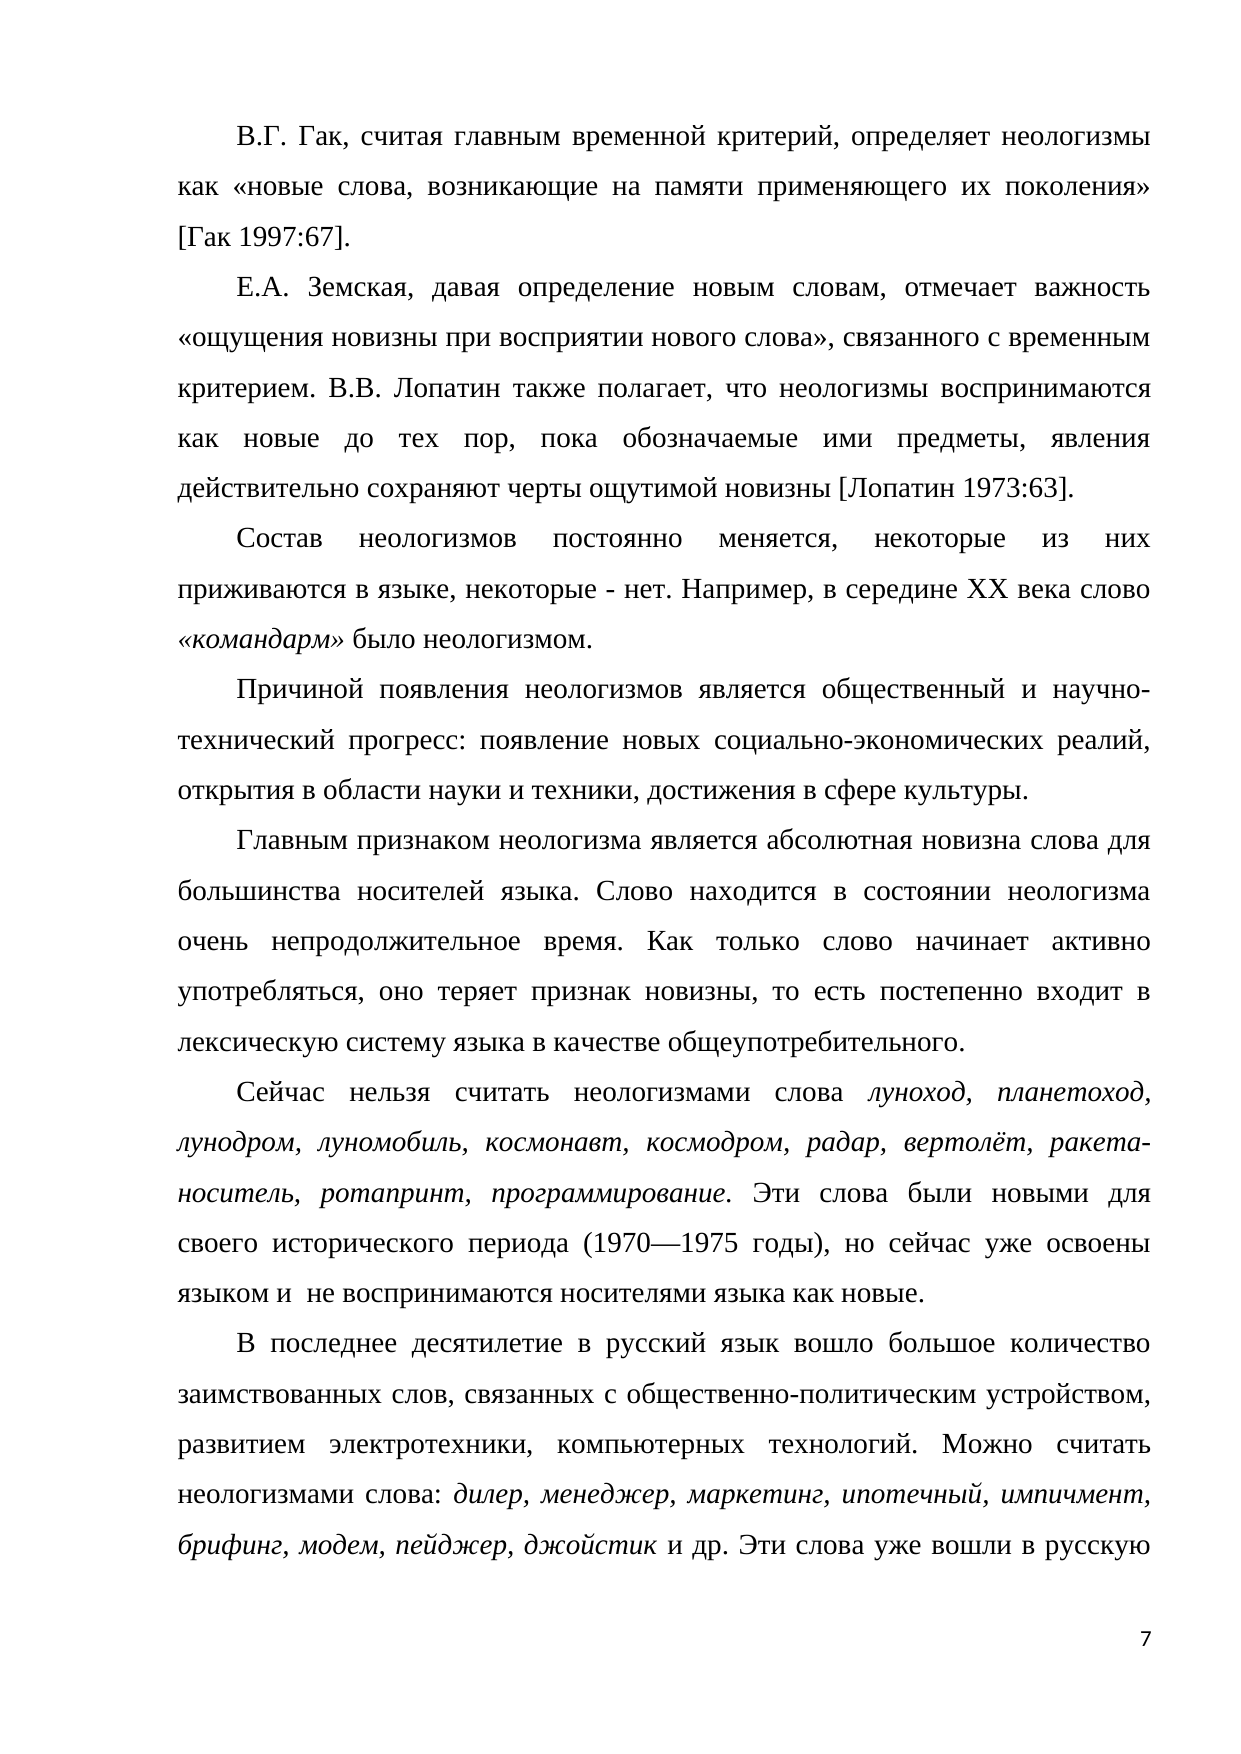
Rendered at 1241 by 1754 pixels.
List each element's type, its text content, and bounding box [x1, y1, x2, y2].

text Сейчас нельзя считать неологизмами слова луноход, планетоход, лунодром, луномобиль, космонавт, космодром, радар, вертолёт, ракета-носитель, ротапринт, программирование. Эти слова были новыми для своего исторического периода (1970—1975 годы), но сейчас уже освоены языком и не воспринимаются носителями языка как новые. [177, 1074, 1152, 1309]
text Е.А. Земская, давая определение новым словам, отмечает важность «ощущения новизны при восприятии нового слова», связанного с временным критерием. В.В. Лопатин также полагает, что неологизмы воспринимаются как новые до тех пор, пока обозначаемые ими предметы, явления действительно сохраняют черты ощутимой новизны [Лопатин 1973:63]. [177, 269, 1152, 504]
text Состав неологизмов постоянно меняется, некоторые из них приживаются в языке, некоторые - нет. Например, в середине XX века слово «командарм» было неологизмом. [177, 521, 1152, 655]
text В.Г. Гак, считая главным временной критерий, определяет неологизмы как «новые слова, возникающие на памяти применяющего их поколения» [Гак 1997:67]. [177, 118, 1152, 252]
text Причиной появления неологизмов является общественный и научно-технический прогресс: появление новых социально-экономических реалий, открытия в области науки и техники, достижения в сфере культуры. [177, 672, 1152, 806]
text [177, 1326, 1152, 1560]
text Главным признаком неологизма является абсолютная новизна слова для большинства носителей языка. Слово находится в состоянии неологизма очень непродолжительное время. Как только слово начинает активно употребляться, оно теряет признак новизны, то есть постепенно входит в лексическую систему языка в качестве общеупотребительного. [177, 822, 1152, 1057]
